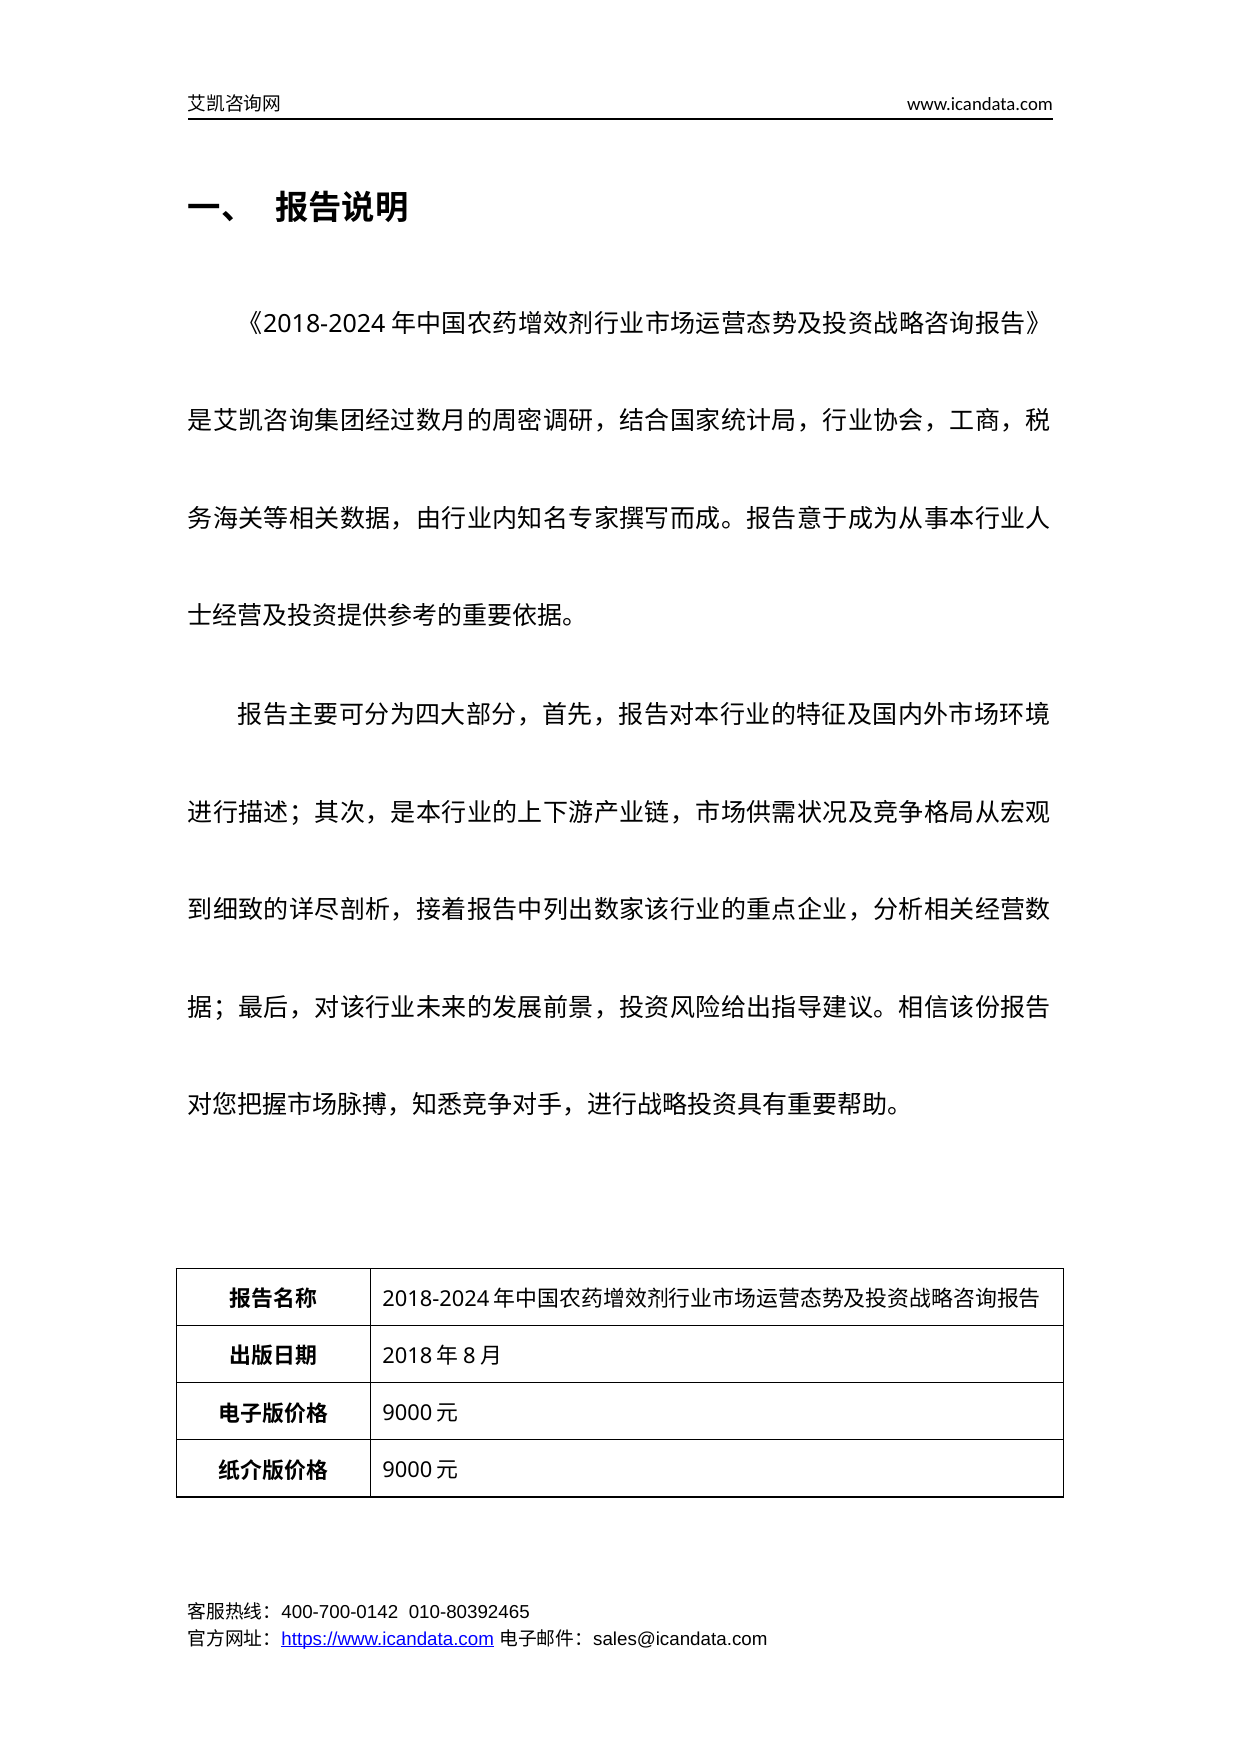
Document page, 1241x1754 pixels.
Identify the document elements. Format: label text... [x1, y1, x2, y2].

table_cell 纸介版价格 [177, 1440, 370, 1496]
table_cell 9000元 [371, 1440, 1063, 1496]
table_header 2018-2024年中国农药增效剂行业市场运营态势及投资战略咨询报告 [371, 1269, 1063, 1325]
text 报告主要可分为四大部分，首先，报告对本行业的特征及国内外市场环境进行描述；其次，是本行业的上下游产业链，市场供需状况及竞争格局从宏观到细致的详尽剖析，接着报告中列出数家该行业的重点企业，分析相关经营数据；最后，对该行业未来的发展前景，投资风险给出指导建议。相信该份报告对您把握市场脉搏，知悉竞争对手，进行战略投资具有重要帮助。 [187, 681, 1053, 1136]
table_cell 2018年8月 [371, 1326, 1063, 1382]
table_cell 电子版价格 [177, 1383, 370, 1439]
subtitle 报告说明 [187, 172, 1053, 237]
table_header 报告名称 [177, 1269, 370, 1325]
table_cell 9000元 [371, 1383, 1063, 1439]
table_cell 出版日期 [177, 1326, 370, 1382]
text 《2018-2024年中国农药增效剂行业市场运营态势及投资战略咨询报告》是艾凯咨询集团经过数月的周密调研，结合国家统计局，行业协会，工商，税务海关等相关数据，由行业内知名专家撰写而成。报告意于成为从事本行业人士经营及投资提供参考的重要依据。 [187, 289, 1053, 646]
